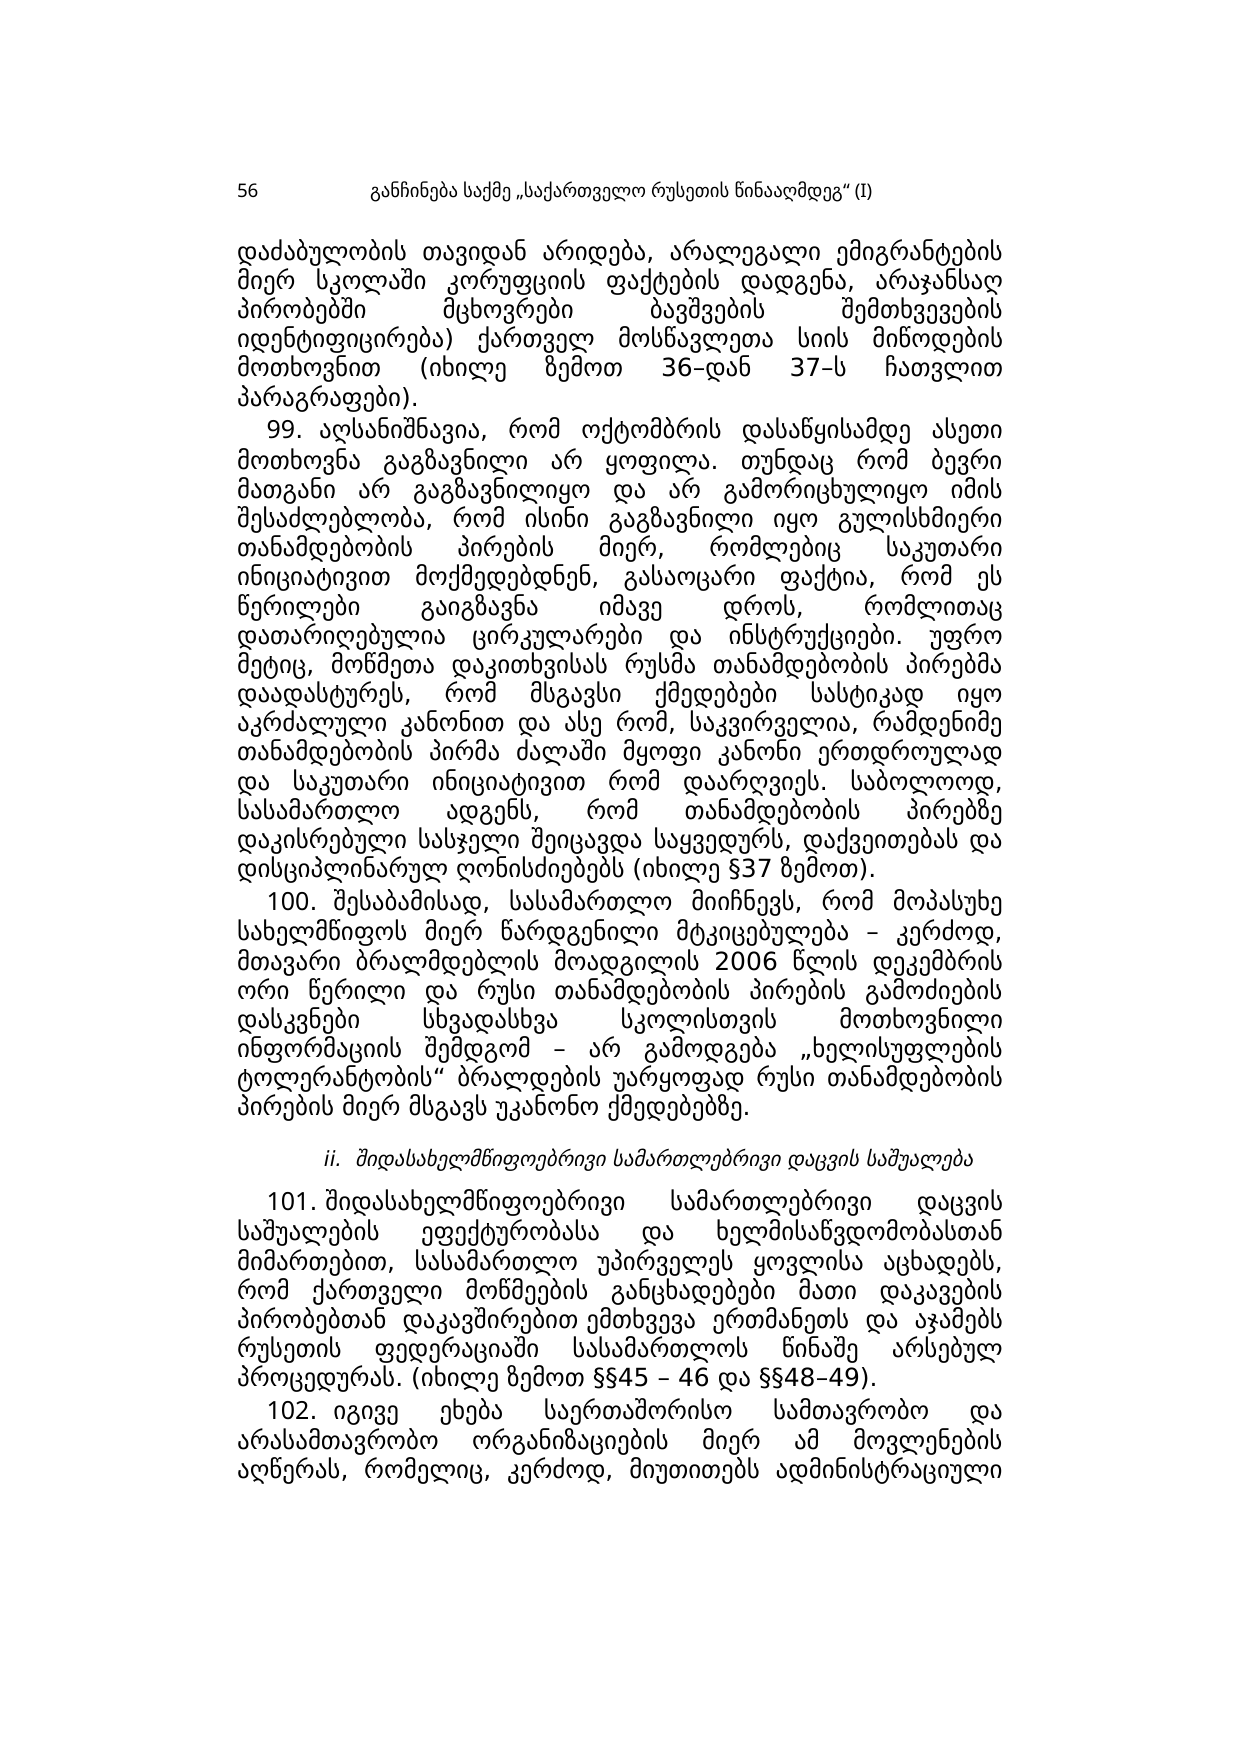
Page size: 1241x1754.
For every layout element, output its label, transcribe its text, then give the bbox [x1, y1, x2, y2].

subtitle ii. შიდასახელმწიფოებრივი სამართლებრივი დაცვის საშუალება [324, 1147, 1003, 1171]
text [237, 1392, 1003, 1485]
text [237, 237, 1003, 412]
